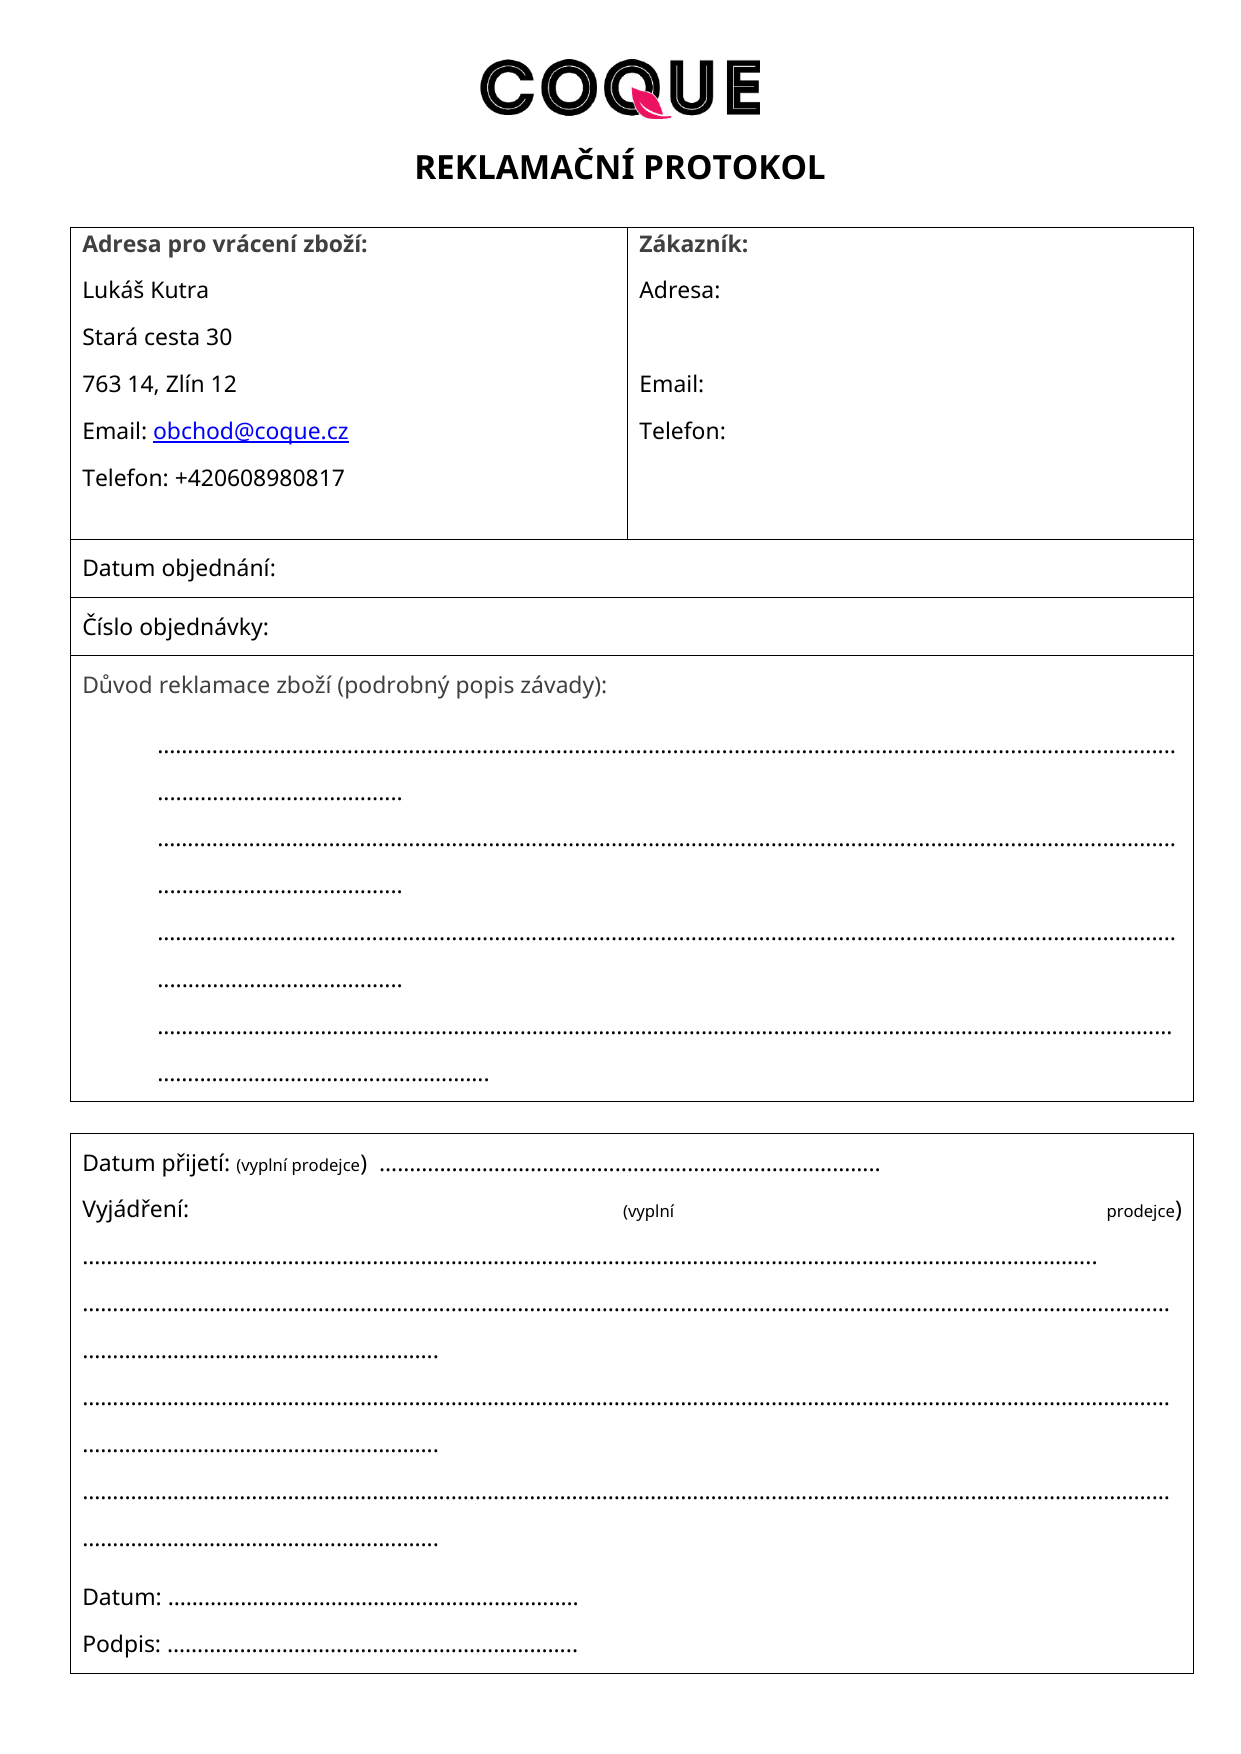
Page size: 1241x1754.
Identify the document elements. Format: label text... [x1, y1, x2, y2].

table_cell číslo objednávky: [71, 598, 1193, 655]
table_header Datum přijetí: (vyplní prodejce) ……………………………………………………………………….. Vyjádření: (vyplní prodejce) …………………………………………………………………………………………………………………………………………….…….. …………………………………………………………………………………………………………………………………………………………………………………………………………….……. …………………………………………………………………………………………………………………………………………………………………………………………………………….……. …………………………………………………………………………………………………………………………………………………………………………………………………………….……. Datum: ………………………………………………………….. Podpis: ………………………………………………………….. [71, 1134, 1193, 1672]
text REKLAMAČNÍ PROTOKOL [148, 144, 1093, 189]
table_cell Důvod reklamace zboží (podrobný popis závady): ……........................................................................................................................................................................................................ ……........................................................................................................................................................................................................ ……........................................................................................................................................................................................................ ……………………………………………………………………………………………………………………………………………………………………………………………………. [71, 656, 1193, 1101]
table_header Zákazník: Adresa: Email: Telefon: [628, 228, 1193, 538]
table_cell Datum objednání: [71, 540, 1193, 597]
table_header Adresa pro vrácení zboží: Lukáš Kutra Stará cesta 30 763 14, Zlín 12 Email: obchod@coque.cz Telefon: +420608980817 [71, 228, 627, 538]
picture [480, 59, 760, 119]
